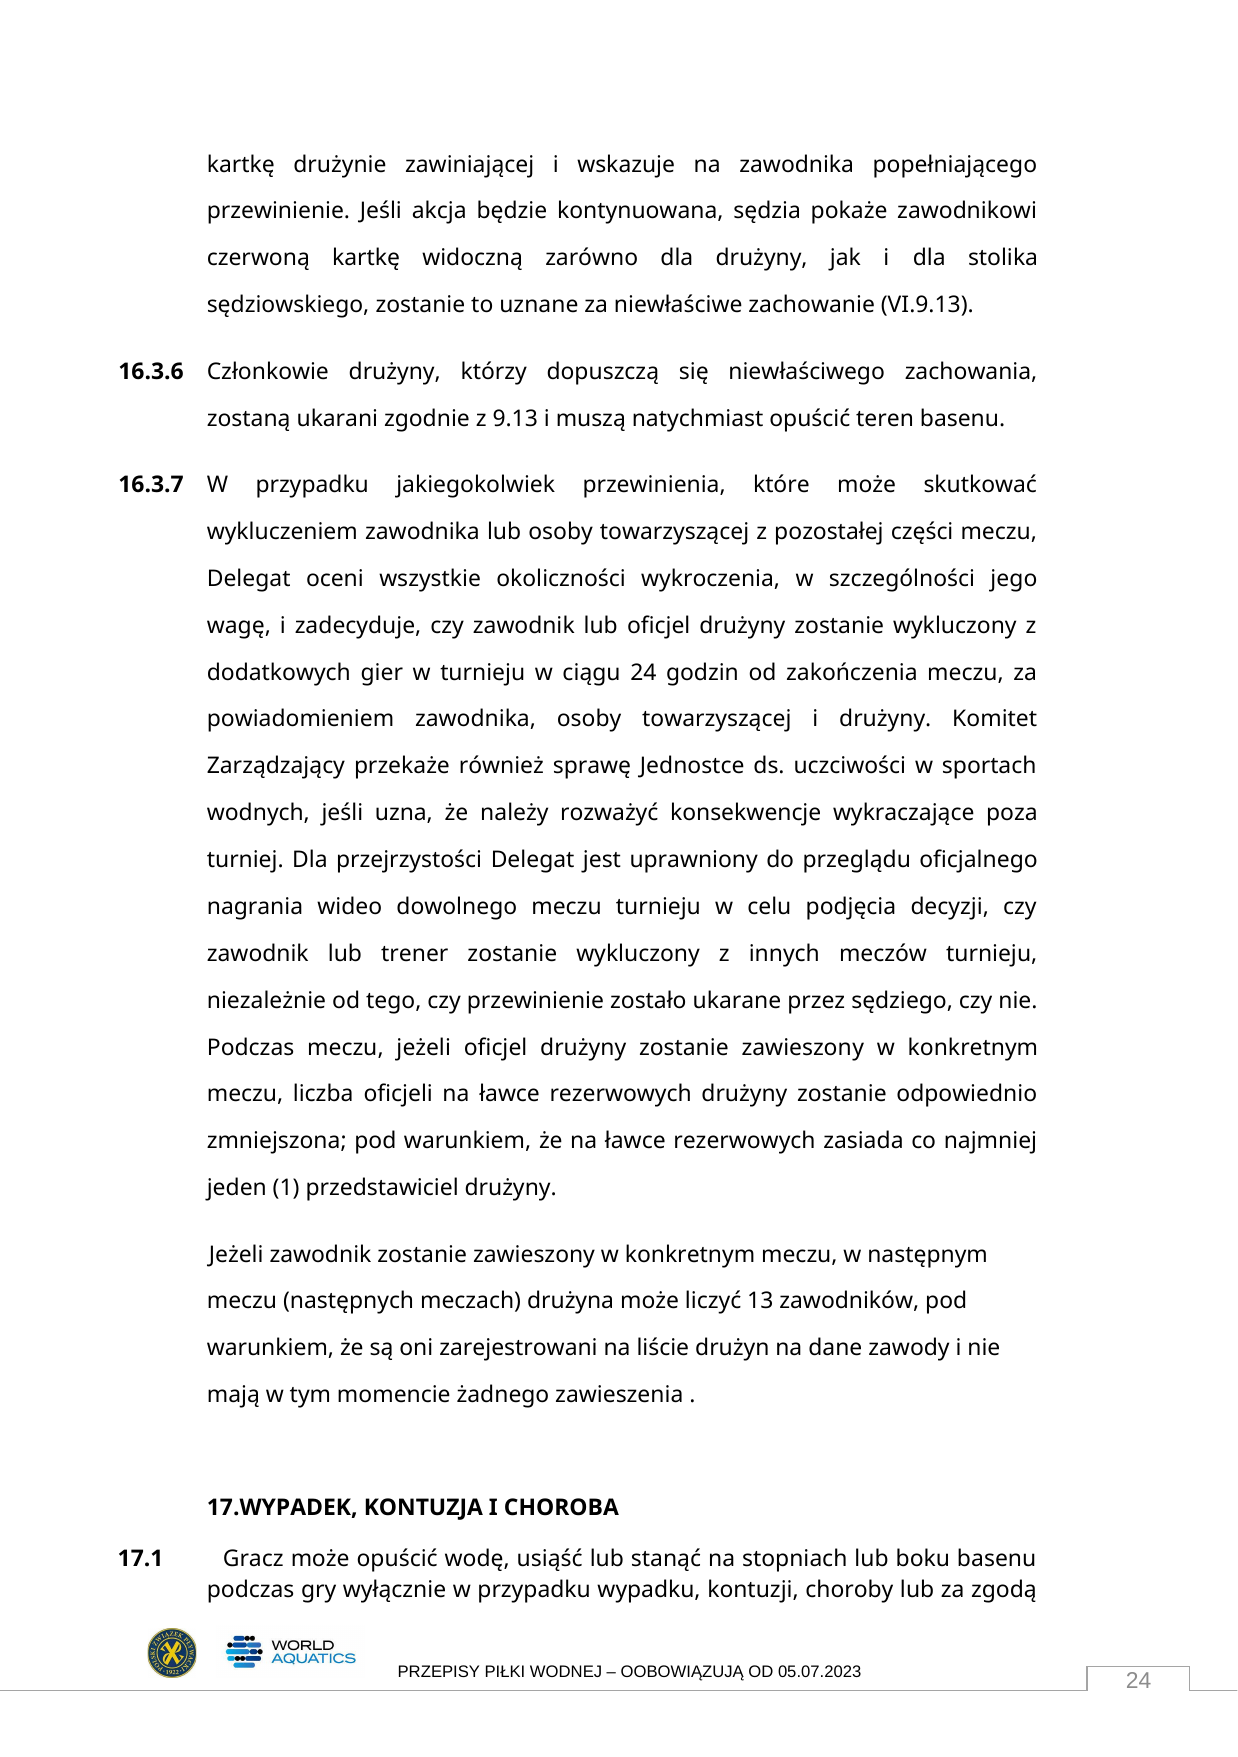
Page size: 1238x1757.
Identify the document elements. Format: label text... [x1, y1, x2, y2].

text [117, 1541, 1038, 1604]
text 16.3.7 W przypadku jakiegokolwiek przewinienia, które może skutkować wykluczeniem zawodnika lub osoby towarzyszącej z pozostałej części meczu, Delegat oceni wszystkie okoliczności wykroczenia, w szczególności jego wagę, i zadecyduje, czy zawodnik lub oficjel drużyny zostanie wykluczony z dodatkowych gier w turnieju w ciągu 24 godzin od zakończenia meczu, za powiadomieniem zawodnika, osoby towarzyszącej i drużyny. Komitet Zarządzający przekaże również sprawę Jednostce ds. uczciwości w sportach wodnych, jeśli uzna, że ​​należy rozważyć konsekwencje wykraczające poza turniej. Dla przejrzystości Delegat jest uprawniony do przeglądu oficjalnego nagrania wideo dowolnego meczu turnieju w celu podjęcia decyzji, czy zawodnik lub trener zostanie wykluczony z innych meczów turnieju, niezależnie od tego, czy przewinienie zostało ukarane przez sędziego, czy nie. Podczas meczu, jeżeli oficjel drużyny zostanie zawieszony w konkretnym meczu, liczba oficjeli na ławce rezerwowych drużyny zostanie odpowiednio zmniejszona; pod warunkiem, że na ławce rezerwowych zasiada co najmniej jeden (1) przedstawiciel drużyny. [118, 468, 1038, 1202]
text 16.3.6 Członkowie drużyny, którzy dopuszczą się niewłaściwego zachowania, zostaną ukarani zgodnie z 9.13 i muszą natychmiast opuścić teren basenu. [118, 355, 1038, 433]
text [118, 148, 1038, 319]
picture [215, 1625, 366, 1678]
picture [147, 1628, 197, 1678]
text 17.WYPADEK, KONTUZJA I CHOROBA [207, 1491, 1038, 1522]
text Jeżeli zawodnik zostanie zawieszony w konkretnym meczu, w następnym meczu (następnych meczach) drużyna może liczyć 13 zawodników, pod warunkiem, że są oni zarejestrowani na liście drużyn na dane zawody i nie mają w tym momencie żadnego zawieszenia . [207, 1238, 1038, 1409]
